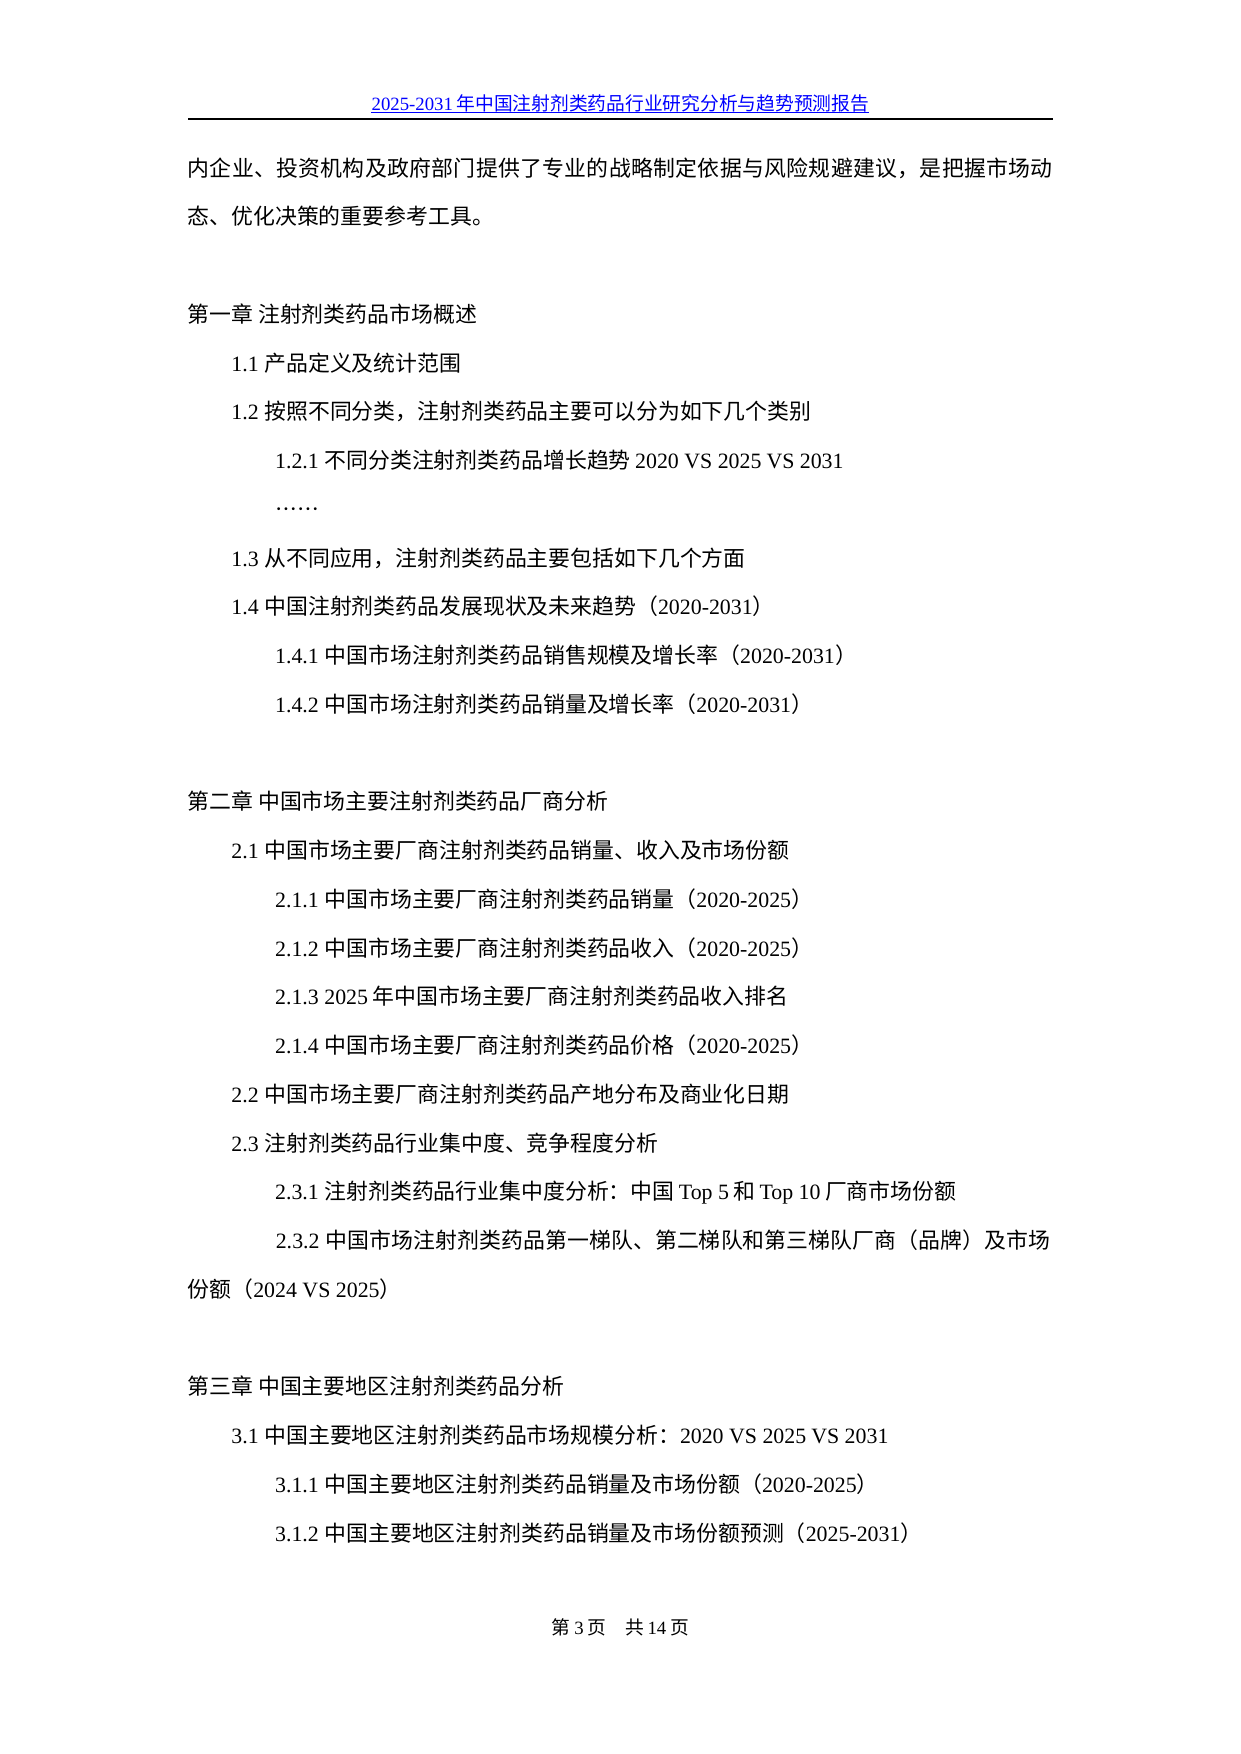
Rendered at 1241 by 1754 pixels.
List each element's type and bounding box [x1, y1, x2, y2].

text [187, 150, 1053, 1548]
